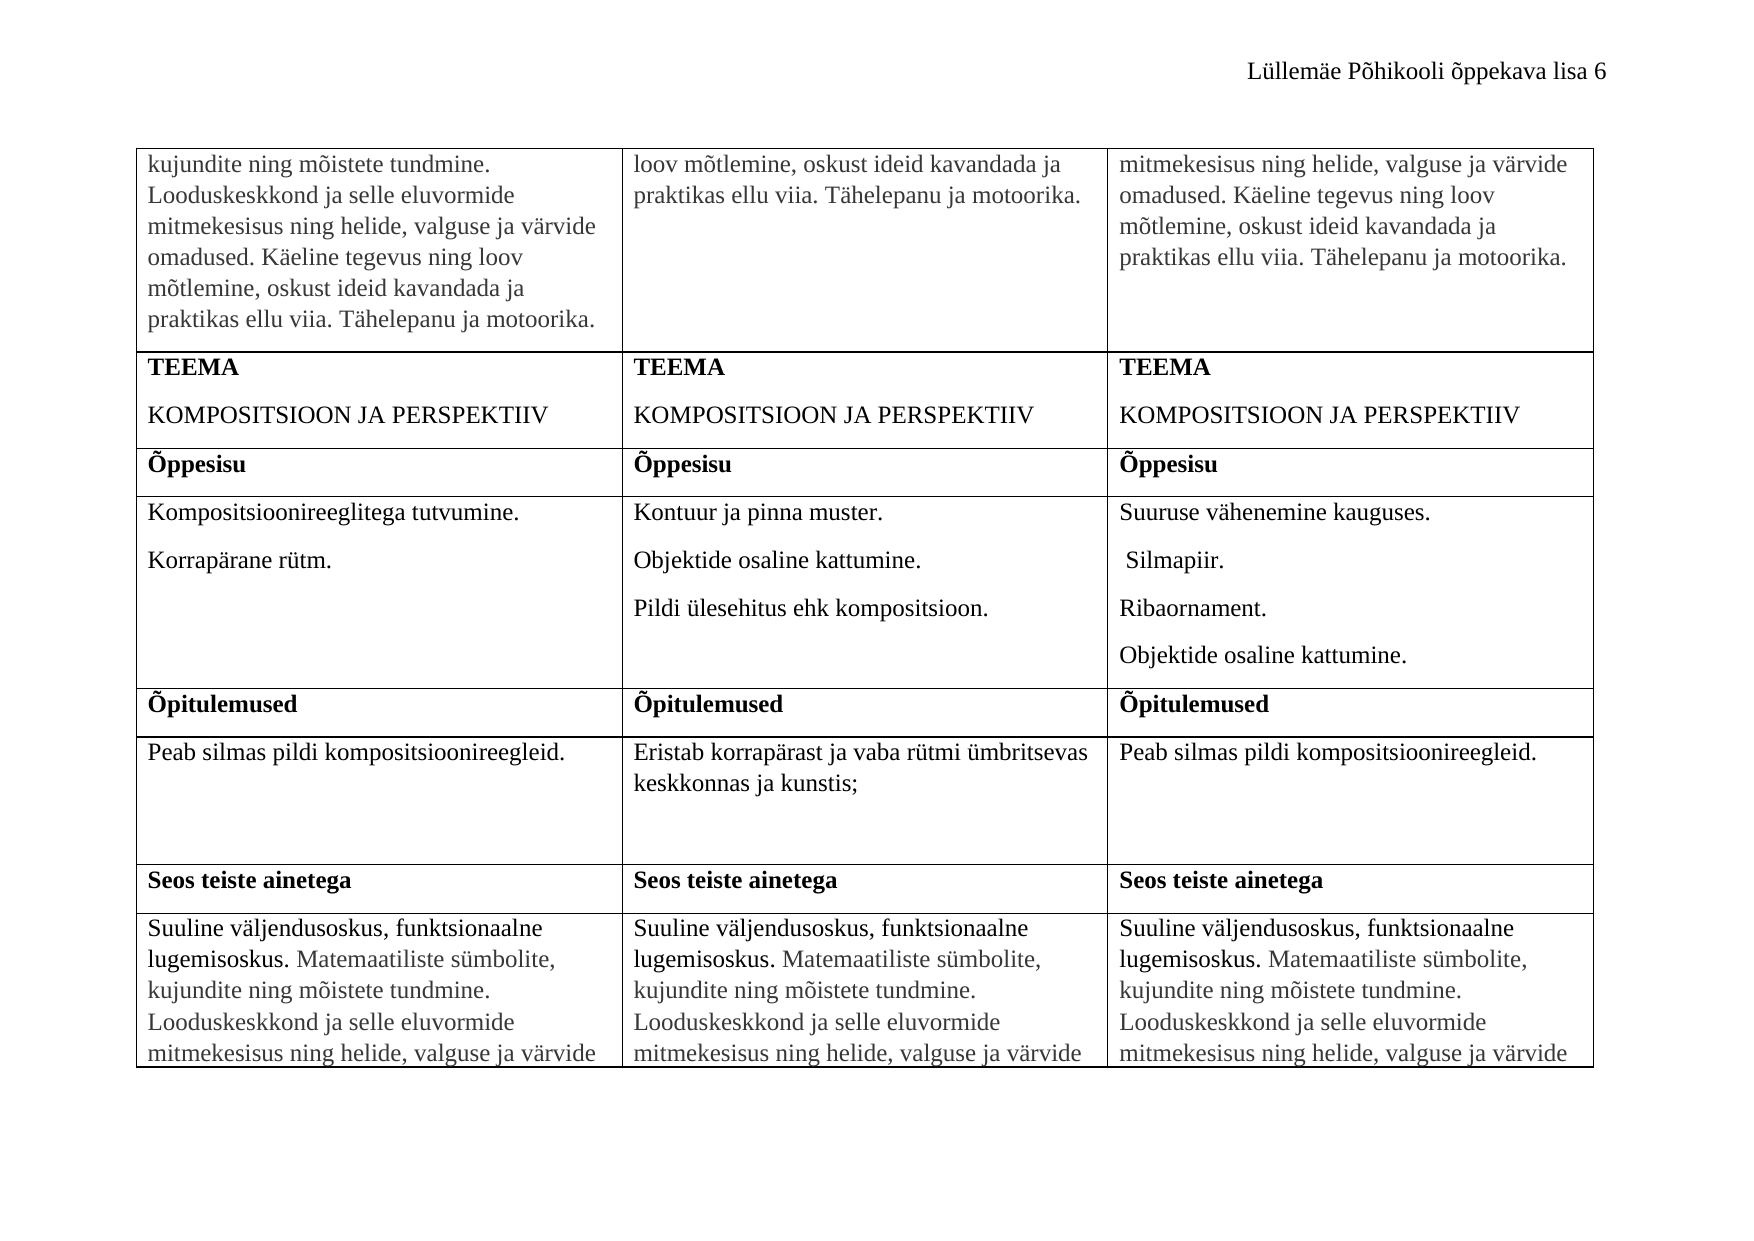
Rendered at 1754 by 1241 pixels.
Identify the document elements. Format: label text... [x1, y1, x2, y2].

table_cell Eristab korrapärast ja vaba rütmi ümbritsevas keskkonnas ja kunstis; [623, 738, 1107, 864]
table_cell TEEMA KOMPOSITSIOON JA PERSPEKTIIV [1108, 353, 1593, 448]
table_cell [137, 914, 622, 1066]
table_cell Peab silmas pildi kompositsioonireegleid. [137, 738, 622, 864]
table_cell Õpitulemused [1108, 689, 1593, 736]
table_cell Kompositsioonireeglitega tutvumine. Korrapärane rütm. [137, 497, 622, 688]
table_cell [1108, 914, 1593, 1066]
table_cell Seos teiste ainetega [137, 865, 622, 912]
table_cell Suuruse vähenemine kauguses. Silmapiir. Ribaornament. Objektide osaline kattumine. [1108, 497, 1593, 688]
table_cell Seos teiste ainetega [1108, 865, 1593, 912]
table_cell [623, 914, 1107, 1066]
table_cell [623, 149, 1107, 351]
table_cell Õppesisu [1108, 449, 1593, 496]
table_cell TEEMA KOMPOSITSIOON JA PERSPEKTIIV [623, 353, 1107, 448]
table_cell Kontuur ja pinna muster. Objektide osaline kattumine. Pildi ülesehitus ehk kompositsioon. [623, 497, 1107, 688]
table_cell Peab silmas pildi kompositsioonireegleid. [1108, 738, 1593, 864]
table_cell Õpitulemused [137, 689, 622, 736]
table_cell TEEMA KOMPOSITSIOON JA PERSPEKTIIV [137, 353, 622, 448]
table_cell Õppesisu [623, 449, 1107, 496]
table_cell Seos teiste ainetega [623, 865, 1107, 912]
table_cell Õpitulemused [623, 689, 1107, 736]
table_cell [137, 149, 622, 351]
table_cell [1108, 149, 1593, 351]
table_cell Õppesisu [137, 449, 622, 496]
